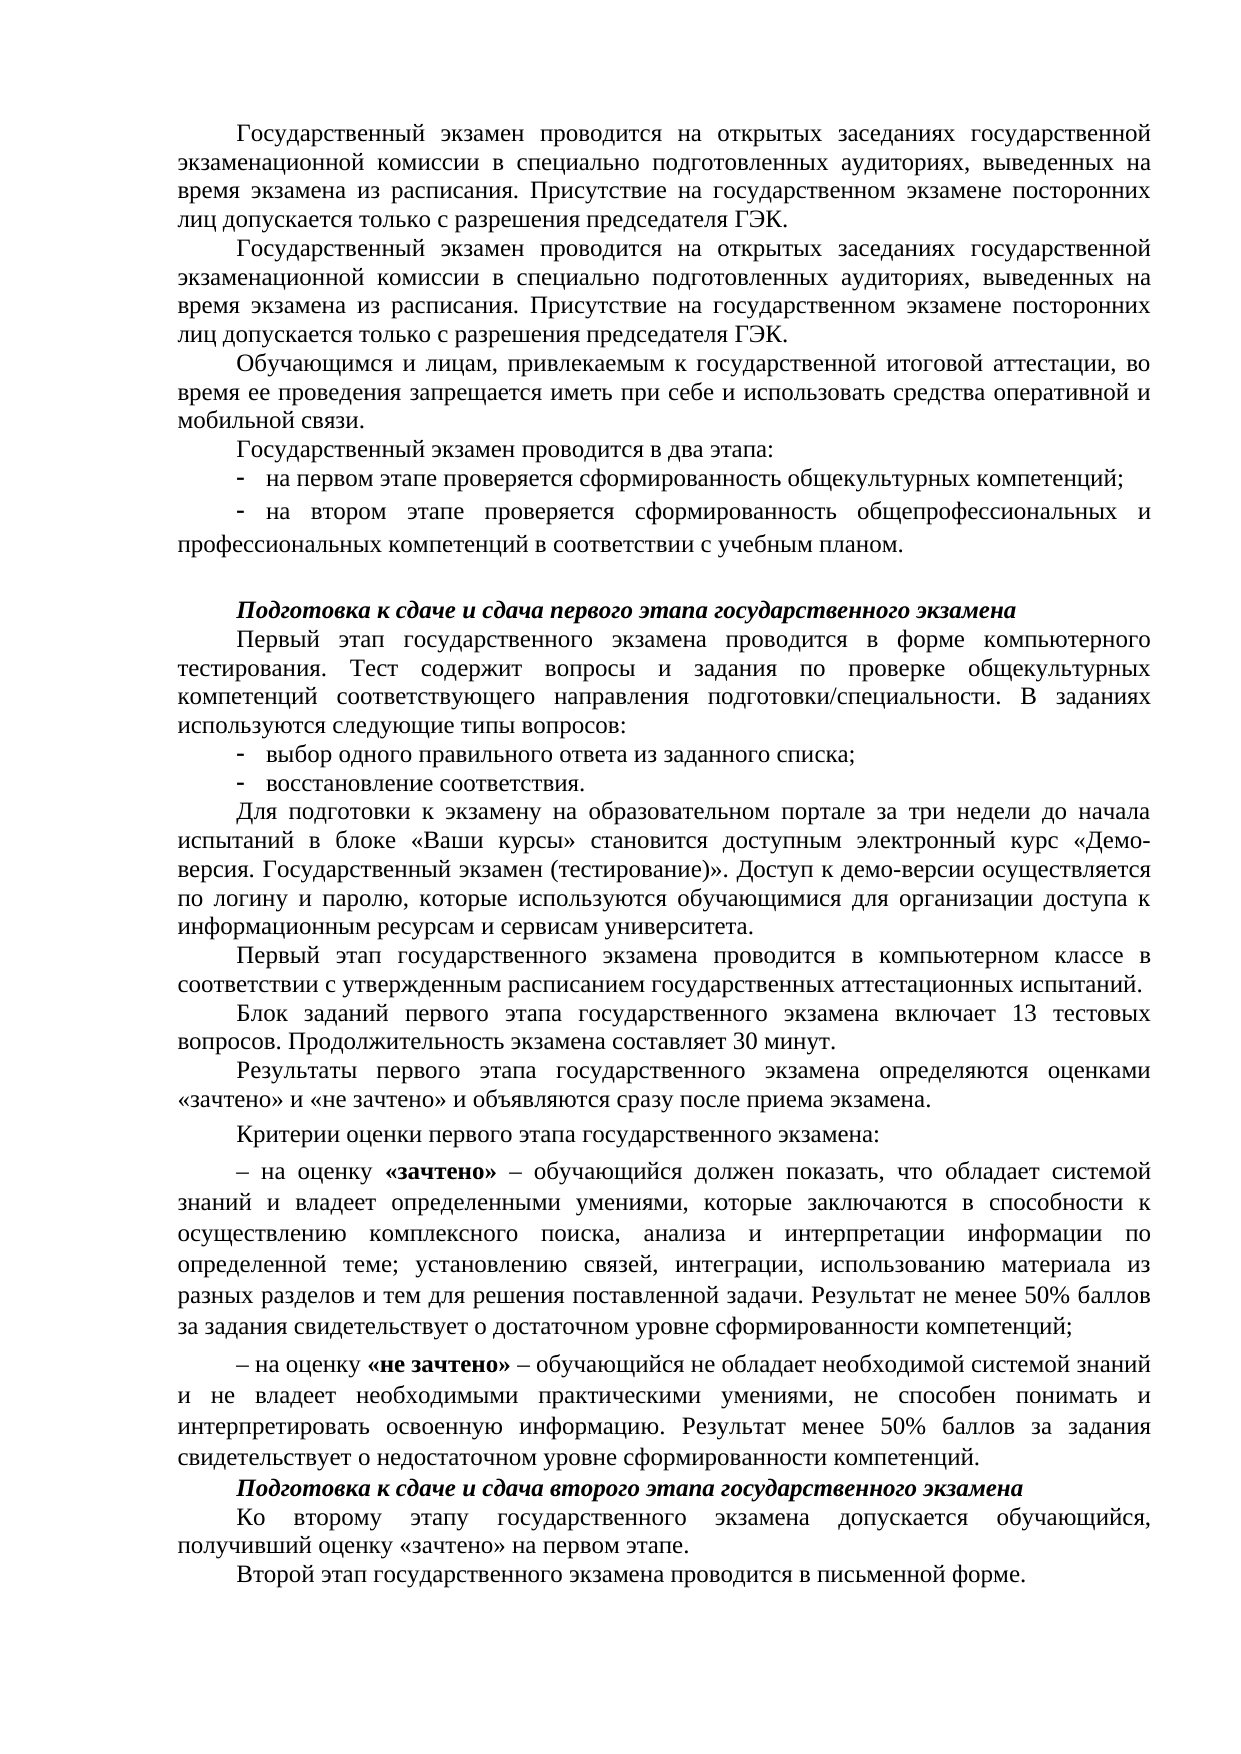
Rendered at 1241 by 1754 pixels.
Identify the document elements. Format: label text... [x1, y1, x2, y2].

text Ко второму этапу государственного экзамена допускается обучающийся, получивший оценку «зачтено» на первом этапе. [177, 1502, 1152, 1559]
text Государственный экзамен проводится на открытых заседаниях государственной экзаменационной комиссии в специально подготовленных аудиториях, выведенных на время экзамена из расписания. Присутствие на государственном экзамене посторонних лиц допускается только с разрешения председателя ГЭК. [177, 233, 1152, 348]
text Первый этап государственного экзамена проводится в форме компьютерного тестирования. Тест содержит вопросы и задания по проверке общекультурных компетенций соответствующего направления подготовки/специальности. В заданиях используются следующие типы вопросов: [177, 624, 1152, 739]
text Государственный экзамен проводится на открытых заседаниях государственной экзаменационной комиссии в специально подготовленных аудиториях, выведенных на время экзамена из расписания. Присутствие на государственном экзамене посторонних лиц допускается только с разрешения председателя ГЭК. [177, 118, 1152, 233]
text Подготовка к сдаче и сдача второго этапа государственного экзамена [177, 1473, 1152, 1502]
text Второй этап государственного экзамена проводится в письменной форме. [177, 1559, 1152, 1588]
list выбор одного правильного ответа из заданного списка; [177, 739, 1152, 768]
list на втором этапе проверяется сформированность общепрофессиональных и профессиональных компетенций в соответствии с учебным планом. [177, 496, 1152, 558]
text – на оценку «зачтено» – обучающийся должен показать, что обладает системой знаний и владеет определенными умениями, которые заключаются в способности к осуществлению комплексного поиска, анализа и интерпретации информации по определенной теме; установлению связей, интеграции, использованию материала из разных разделов и тем для решения поставленной задачи. Результат не менее 50% баллов за задания свидетельствует о достаточном уровне сформированности компетенций; [177, 1156, 1152, 1340]
list на первом этапе проверяется сформированность общекультурных компетенций; [177, 463, 1152, 492]
text Государственный экзамен проводится в два этапа: [177, 434, 1152, 463]
text Результаты первого этапа государственного экзамена определяются оценками «зачтено» и «не зачтено» и объявляются сразу после приема экзамена. [177, 1055, 1152, 1113]
text Критерии оценки первого этапа государственного экзамена: [177, 1119, 1152, 1148]
list восстановление соответствия. [177, 768, 1152, 796]
text Первый этап государственного экзамена проводится в компьютерном классе в соответствии с утвержденным расписанием государственных аттестационных испытаний. [177, 940, 1152, 998]
text Подготовка к сдаче и сдача первого этапа государственного экзамена [177, 595, 1152, 624]
text Блок заданий первого этапа государственного экзамена включает 13 тестовых вопросов. Продолжительность экзамена составляет 30 минут. [177, 998, 1152, 1055]
text – на оценку «не зачтено» – обучающийся не обладает необходимой системой знаний и не владеет необходимыми практическими умениями, не способен понимать и интерпретировать освоенную информацию. Результат менее 50% баллов за задания свидетельствует о недостаточном уровне сформированности компетенций. [177, 1349, 1152, 1471]
text Обучающимся и лицам, привлекаемым к государственной итоговой аттестации, во время ее проведения запрещается иметь при себе и использовать средства оперативной и мобильной связи. [177, 348, 1152, 434]
text Для подготовки к экзамену на образовательном портале за три недели до начала испытаний в блоке «Ваши курсы» становится доступным электронный курс «Демо-версия. Государственный экзамен (тестирование)». Доступ к демо-версии осуществляется по логину и паролю, которые используются обучающимися для организации доступа к информационным ресурсам и сервисам университета. [177, 796, 1152, 940]
